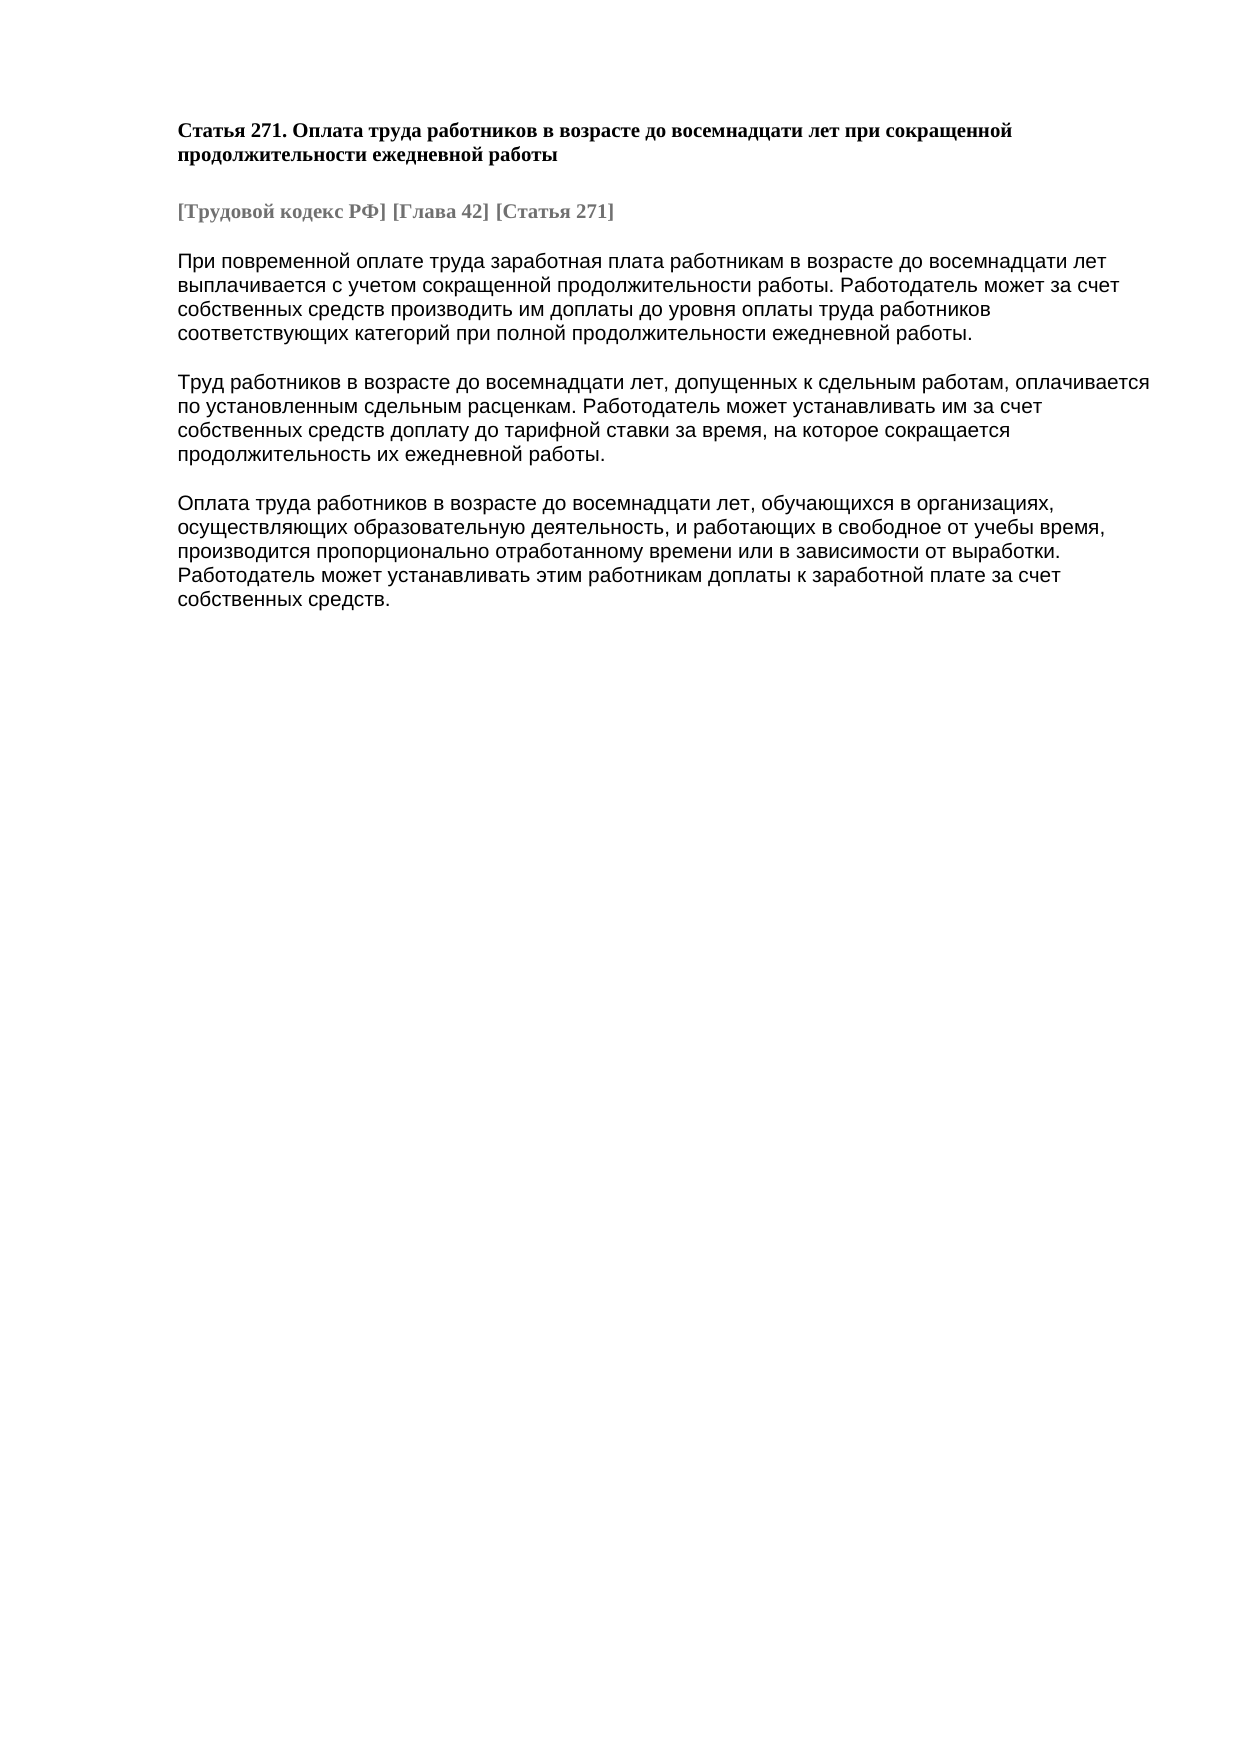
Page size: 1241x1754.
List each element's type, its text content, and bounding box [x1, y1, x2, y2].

text Труд работников в возрасте до восемнадцати лет, допущенных к сдельным работам, оплачивается по установленным сдельным расценкам. Работодатель может устанавливать им за счет собственных средств доплату до тарифной ставки за время, на которое сокращается продолжительность их ежедневной работы. [177, 370, 1152, 466]
text При повременной оплате труда заработная плата работникам в возрасте до восемнадцати лет выплачивается с учетом сокращенной продолжительности работы. Работодатель может за счет собственных средств производить им доплаты до уровня оплаты труда работников соответствующих категорий при полной продолжительности ежедневной работы. [177, 249, 1152, 345]
text Статья 271. Оплата труда работников в возрасте до восемнадцати лет при сокращенной продолжительности ежедневной работы [177, 118, 1152, 166]
text Оплата труда работников в возрасте до восемнадцати лет, обучающихся в организациях, осуществляющих образовательную деятельность, и работающих в свободное от учебы время, производится пропорционально отработанному времени или в зависимости от выработки. Работодатель может устанавливать этим работникам доплаты к заработной плате за счет собственных средств. [177, 491, 1152, 611]
text [Трудовой кодекс РФ] [Глава 42] [Статья 271] [177, 195, 1152, 224]
